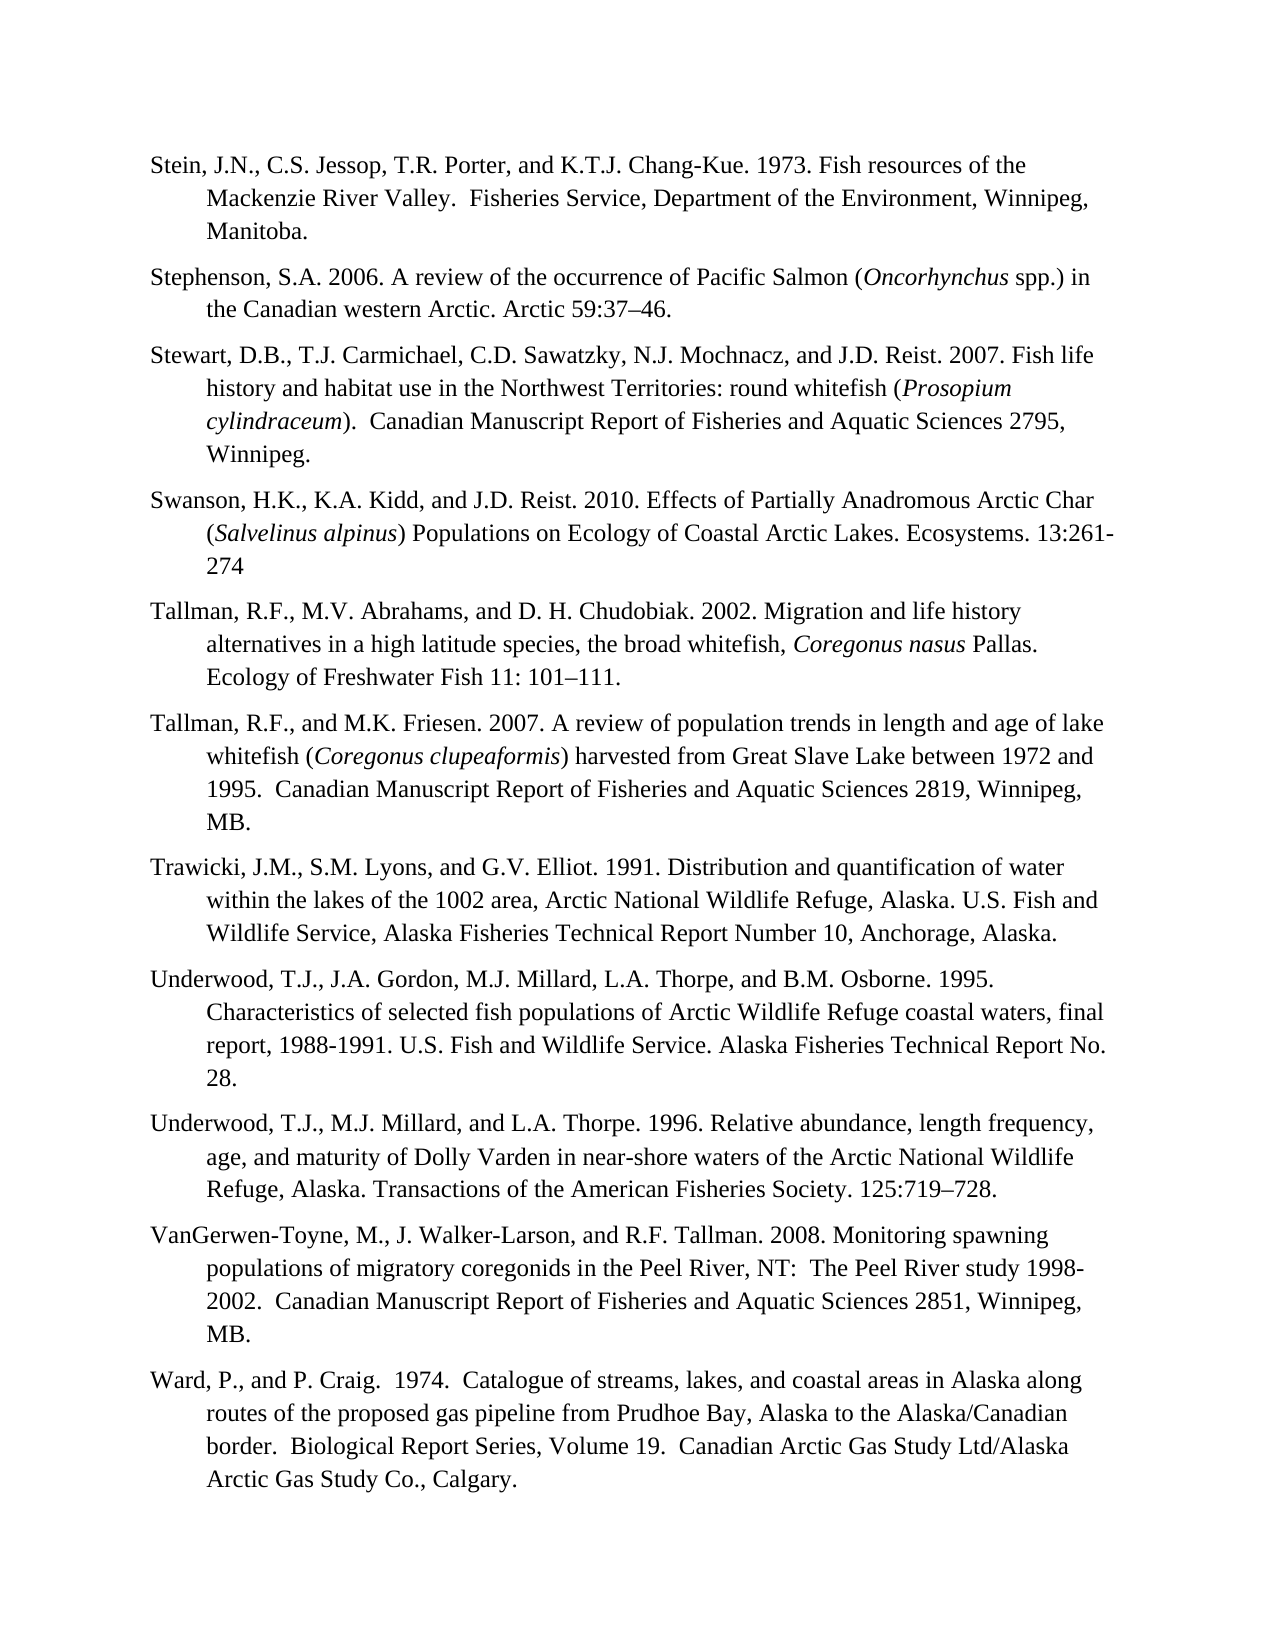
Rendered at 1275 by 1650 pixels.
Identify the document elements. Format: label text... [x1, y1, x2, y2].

text VanGerwen-Toyne, M., J. Walker-Larson, and R.F. Tallman. 2008. Monitoring spawning populations of migratory coregonids in the Peel River, NT: The Peel River study 1998-2002. Canadian Manuscript Report of Fisheries and Aquatic Sciences 2851, Winnipeg, MB. [150, 1220, 1125, 1348]
text Stewart, D.B., T.J. Carmichael, C.D. Sawatzky, N.J. Mochnacz, and J.D. Reist. 2007. Fish life history and habitat use in the Northwest Territories: round whitefish (Prosopium cylindraceum). Canadian Manuscript Report of Fisheries and Aquatic Sciences 2795, Winnipeg. [150, 340, 1125, 468]
text Underwood, T.J., J.A. Gordon, M.J. Millard, L.A. Thorpe, and B.M. Osborne. 1995. Characteristics of selected fish populations of Arctic Wildlife Refuge coastal waters, final report, 1988-1991. U.S. Fish and Wildlife Service. Alaska Fisheries Technical Report No. 28. [150, 964, 1125, 1092]
text Underwood, T.J., M.J. Millard, and L.A. Thorpe. 1996. Relative abundance, length frequency, age, and maturity of Dolly Varden in near-shore waters of the Arctic National Wildlife Refuge, Alaska. Transactions of the American Fisheries Society. 125:719–728. [150, 1108, 1125, 1203]
text Swanson, H.K., K.A. Kidd, and J.D. Reist. 2010. Effects of Partially Anadromous Arctic Char (Salvelinus alpinus) Populations on Ecology of Coastal Arctic Lakes. Ecosystems. 13:261-274 [150, 485, 1125, 579]
text Tallman, R.F., and M.K. Friesen. 2007. A review of population trends in length and age of lake whitefish (Coregonus clupeaformis) harvested from Great Slave Lake between 1972 and 1995. Canadian Manuscript Report of Fisheries and Aquatic Sciences 2819, Winnipeg, MB. [150, 708, 1125, 836]
text Ward, P., and P. Craig. 1974. Catalogue of streams, lakes, and coastal areas in Alaska along routes of the proposed gas pipeline from Prudhoe Bay, Alaska to the Alaska/Canadian border. Biological Report Series, Volume 19. Canadian Arctic Gas Study Ltd/Alaska Arctic Gas Study Co., Calgary. [150, 1365, 1125, 1492]
text Trawicki, J.M., S.M. Lyons, and G.V. Elliot. 1991. Distribution and quantification of water within the lakes of the 1002 area, Arctic National Wildlife Refuge, Alaska. U.S. Fish and Wildlife Service, Alaska Fisheries Technical Report Number 10, Anchorage, Alaska. [150, 852, 1125, 947]
text Stephenson, S.A. 2006. A review of the occurrence of Pacific Salmon (Oncorhynchus spp.) in the Canadian western Arctic. Arctic 59:37–46. [150, 262, 1125, 323]
text Tallman, R.F., M.V. Abrahams, and D. H. Chudobiak. 2002. Migration and life history alternatives in a high latitude species, the broad whitefish, Coregonus nasus Pallas. Ecology of Freshwater Fish 11: 101–111. [150, 596, 1125, 691]
text Stein, J.N., C.S. Jessop, T.R. Porter, and K.T.J. Chang-Kue. 1973. Fish resources of the Mackenzie River Valley. Fisheries Service, Department of the Environment, Winnipeg, Manitoba. [150, 150, 1125, 245]
